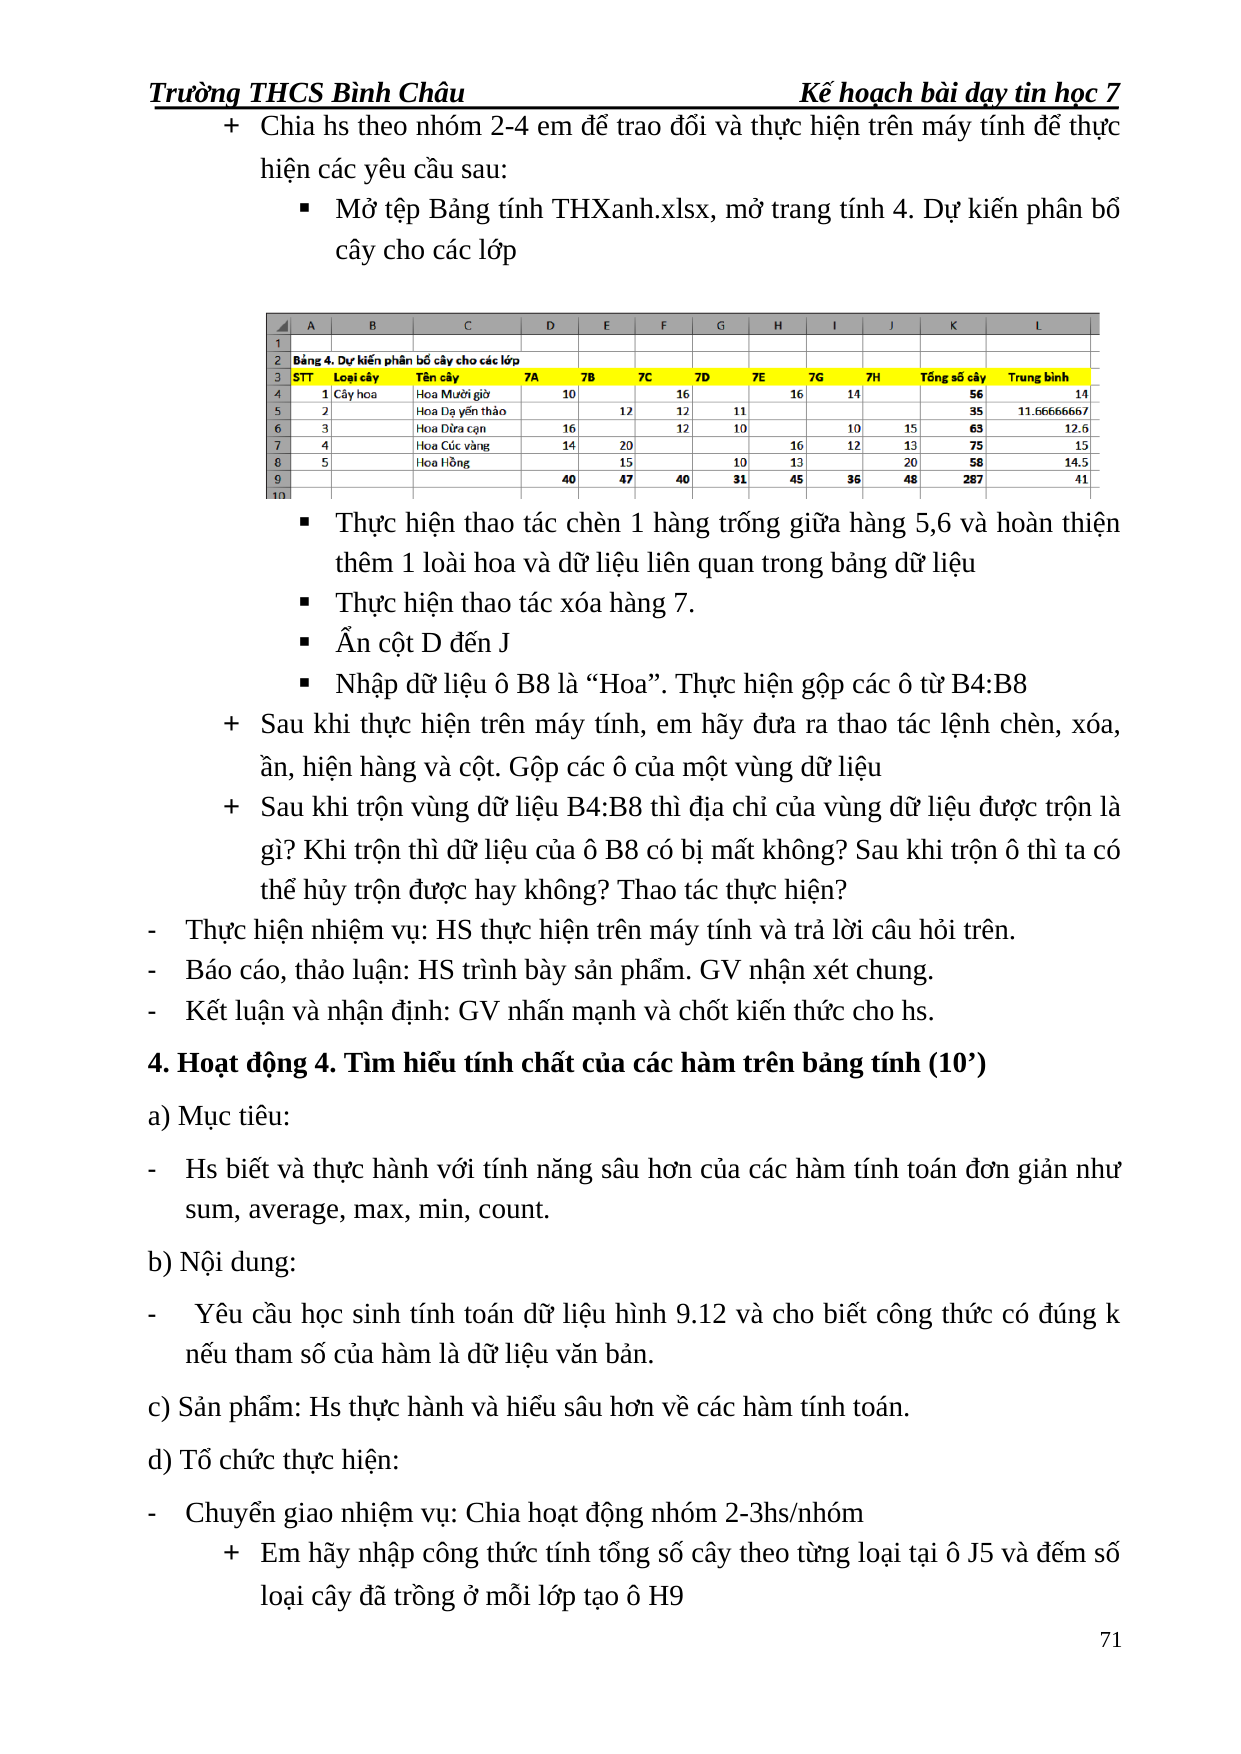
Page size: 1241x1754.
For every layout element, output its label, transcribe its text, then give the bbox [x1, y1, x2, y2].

list Thực hiện thao tác xóa hàng 7. [298, 585, 1122, 619]
text c) Sản phẩm: Hs thực hành và hiểu sâu hơn về các hàm tính toán. [148, 1389, 1122, 1423]
list Nhập dữ liệu ô B8 là “Hoa”. Thực hiện gộp các ô từ B4:B8 [298, 666, 1122, 699]
list Thực hiện thao tác chèn 1 hàng trống giữa hàng 5,6 và hoàn thiện thêm 1 loài hoa và dữ liệu liên quan trong bảng dữ liệu [298, 505, 1122, 579]
list Thực hiện nhiệm vụ: HS thực hiện trên máy tính và trả lời câu hỏi trên. [148, 912, 1122, 946]
list Sau khi trộn vùng dữ liệu B4:B8 thì địa chỉ của vùng dữ liệu được trộn là gì? Khi trộn thì dữ liệu của ô B8 có bị mất không? Sau khi trộn ô thì ta có thể hủy trộn được hay không? Thao tác thực hiện? [223, 789, 1122, 906]
list Ẩn cột D đến J [298, 626, 1122, 659]
list Em hãy nhập công thức tính tổng số cây theo từng loại tại ô J5 và đếm số loại cây đã trồng ở mỗi lớp tạo ô H9 [223, 1535, 1122, 1611]
list Sau khi thực hiện trên máy tính, em hãy đưa ra thao tác lệnh chèn, xóa, ần, hiện hàng và cột. Gộp các ô của một vùng dữ liệu [223, 706, 1122, 782]
list Yêu cầu học sinh tính toán dữ liệu hình 9.12 và cho biết công thức có đúng k nếu tham số của hàm là dữ liệu văn bản. [148, 1296, 1122, 1370]
list Chuyển giao nhiệm vụ: Chia hoạt động nhóm 2-3hs/nhóm [148, 1495, 1122, 1528]
text 4. Hoạt động 4. Tìm hiểu tính chất của các hàm trên bảng tính (10’) [148, 1045, 1122, 1079]
list Báo cáo, thảo luận: HS trình bày sản phẩm. GV nhận xét chung. [148, 952, 1122, 986]
text a) Mục tiêu: [148, 1098, 1122, 1132]
text b) Nội dung: [148, 1244, 1122, 1277]
list Mở tệp Bảng tính THXanh.xlsx, mở trang tính 4. Dự kiến phân bổ cây cho các lớp [298, 191, 1122, 265]
list Chia hs theo nhóm 2-4 em để trao đổi và thực hiện trên máy tính để thực hiện các yêu cầu sau: [223, 108, 1122, 185]
picture [260, 312, 1100, 499]
list Hs biết và thực hành với tính năng sâu hơn của các hàm tính toán đơn giản như sum, average, max, min, count. [148, 1151, 1122, 1224]
text d) Tổ chức thực hiện: [148, 1442, 1122, 1476]
list Kết luận và nhận định: GV nhấn mạnh và chốt kiến thức cho hs. [148, 993, 1122, 1026]
